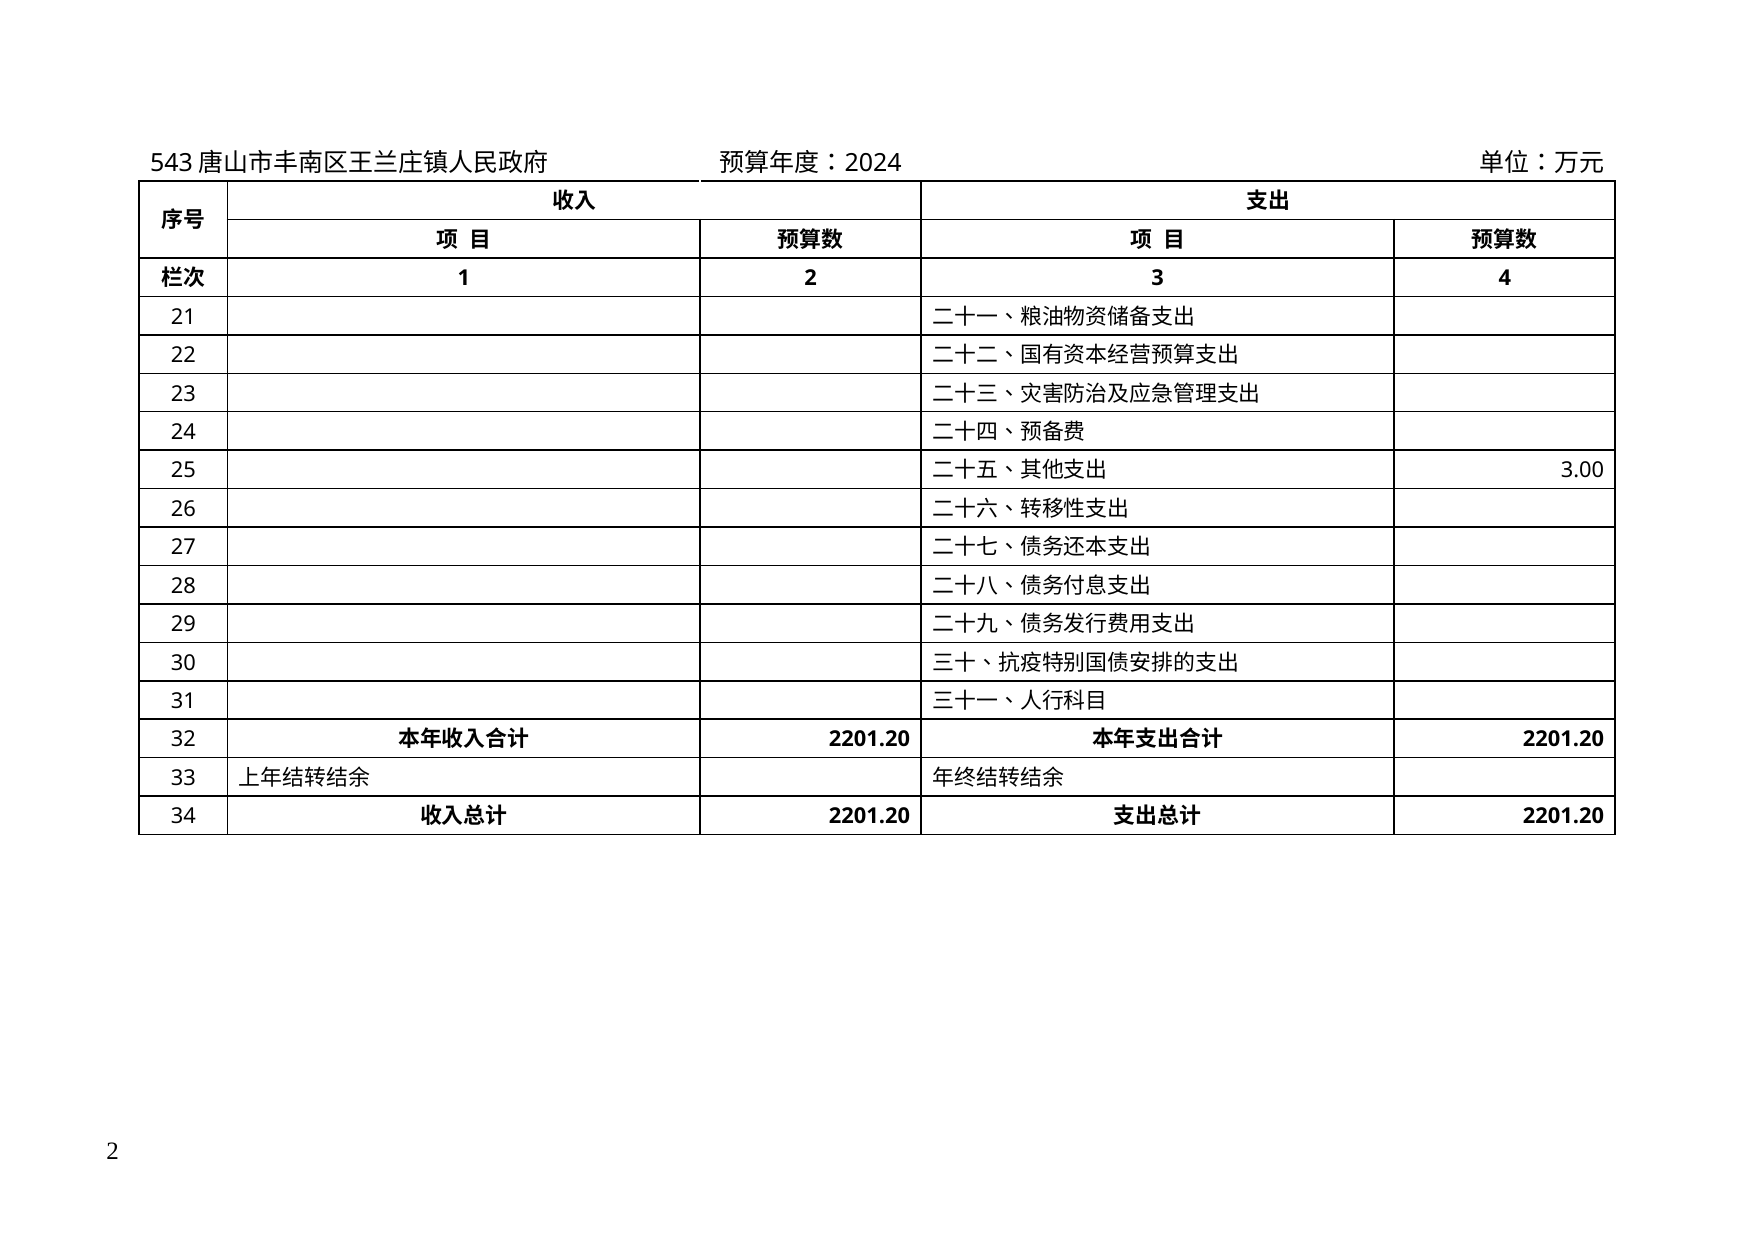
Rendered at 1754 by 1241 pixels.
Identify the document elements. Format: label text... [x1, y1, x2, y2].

table_cell 支出总计 [922, 797, 1393, 834]
table_cell [701, 566, 920, 603]
table_cell 收入总计 [228, 797, 699, 834]
table_cell [228, 412, 699, 449]
table_cell 本年收入合计 [228, 720, 699, 757]
table_cell [701, 374, 920, 411]
table_cell 二十二、国有资本经营预算支出 [922, 336, 1393, 372]
table_cell 24 [140, 412, 227, 449]
table_cell 2201.20 [1395, 797, 1614, 834]
table_header 单位：万元 [922, 143, 1614, 180]
table_cell [701, 451, 920, 488]
table_cell [1395, 528, 1614, 564]
table_cell [228, 682, 699, 718]
table_cell [228, 374, 699, 411]
table_cell 21 [140, 297, 227, 334]
table_cell 二十九、债务发行费用支出 [922, 605, 1393, 641]
table_cell [1395, 297, 1614, 334]
table_cell [701, 297, 920, 334]
table_cell 31 [140, 682, 227, 718]
table_cell [701, 682, 920, 718]
table_cell 23 [140, 374, 227, 411]
table_cell 序号 [140, 182, 227, 257]
table_cell [1395, 758, 1614, 795]
table_cell [1395, 605, 1614, 641]
table_cell 29 [140, 605, 227, 641]
table_cell [701, 605, 920, 641]
table_cell 28 [140, 566, 227, 603]
table_cell 二十六、转移性支出 [922, 489, 1393, 526]
table_cell [228, 297, 699, 334]
table_cell 2 [701, 259, 920, 296]
table_cell 3 [922, 259, 1393, 296]
table_cell 上年结转结余 [228, 758, 699, 795]
table_cell 收入 [228, 182, 920, 219]
table_cell 27 [140, 528, 227, 564]
table_cell [228, 451, 699, 488]
table_cell 二十四、预备费 [922, 412, 1393, 449]
table_cell [701, 528, 920, 564]
table_cell 三十一、人行科目 [922, 682, 1393, 718]
table_cell 26 [140, 489, 227, 526]
table_cell 栏次 [140, 259, 227, 296]
table_cell 二十七、债务还本支出 [922, 528, 1393, 564]
table_cell 本年支出合计 [922, 720, 1393, 757]
table_cell 二十三、灾害防治及应急管理支出 [922, 374, 1393, 411]
table_cell [1395, 566, 1614, 603]
table_cell [701, 489, 920, 526]
table_cell 2201.20 [1395, 720, 1614, 757]
table_cell 34 [140, 797, 227, 834]
table_cell [1395, 682, 1614, 718]
table_cell [228, 605, 699, 641]
table_cell 2201.20 [701, 797, 920, 834]
table_cell [1395, 643, 1614, 680]
table_cell [701, 412, 920, 449]
table_cell [228, 528, 699, 564]
table_cell 预算数 [1395, 220, 1614, 257]
table_cell 项 目 [228, 220, 699, 257]
table_cell 1 [228, 259, 699, 296]
table_cell 33 [140, 758, 227, 795]
table_cell 3.00 [1395, 451, 1614, 488]
table_cell 25 [140, 451, 227, 488]
table_cell [1395, 412, 1614, 449]
table_cell [701, 643, 920, 680]
table_cell [228, 489, 699, 526]
table_cell [1395, 336, 1614, 372]
table_cell 22 [140, 336, 227, 372]
table_cell [1395, 489, 1614, 526]
table_cell [228, 336, 699, 372]
table_cell 项 目 [922, 220, 1393, 257]
table_cell 支出 [922, 182, 1614, 219]
table_cell 三十、抗疫特别国债安排的支出 [922, 643, 1393, 680]
table_cell [228, 643, 699, 680]
table_cell [701, 758, 920, 795]
table_header 543唐山市丰南区王兰庄镇人民政府 [140, 143, 699, 180]
table_cell 2201.20 [701, 720, 920, 757]
table_cell 30 [140, 643, 227, 680]
table_header 预算年度：2024 [701, 143, 920, 180]
table_cell 年终结转结余 [922, 758, 1393, 795]
table_cell 二十五、其他支出 [922, 451, 1393, 488]
table_cell 二十八、债务付息支出 [922, 566, 1393, 603]
table_cell [1395, 374, 1614, 411]
table_cell 预算数 [701, 220, 920, 257]
table_cell 4 [1395, 259, 1614, 296]
table_cell 32 [140, 720, 227, 757]
table_cell 二十一、粮油物资储备支出 [922, 297, 1393, 334]
table_cell [228, 566, 699, 603]
table_cell [701, 336, 920, 372]
